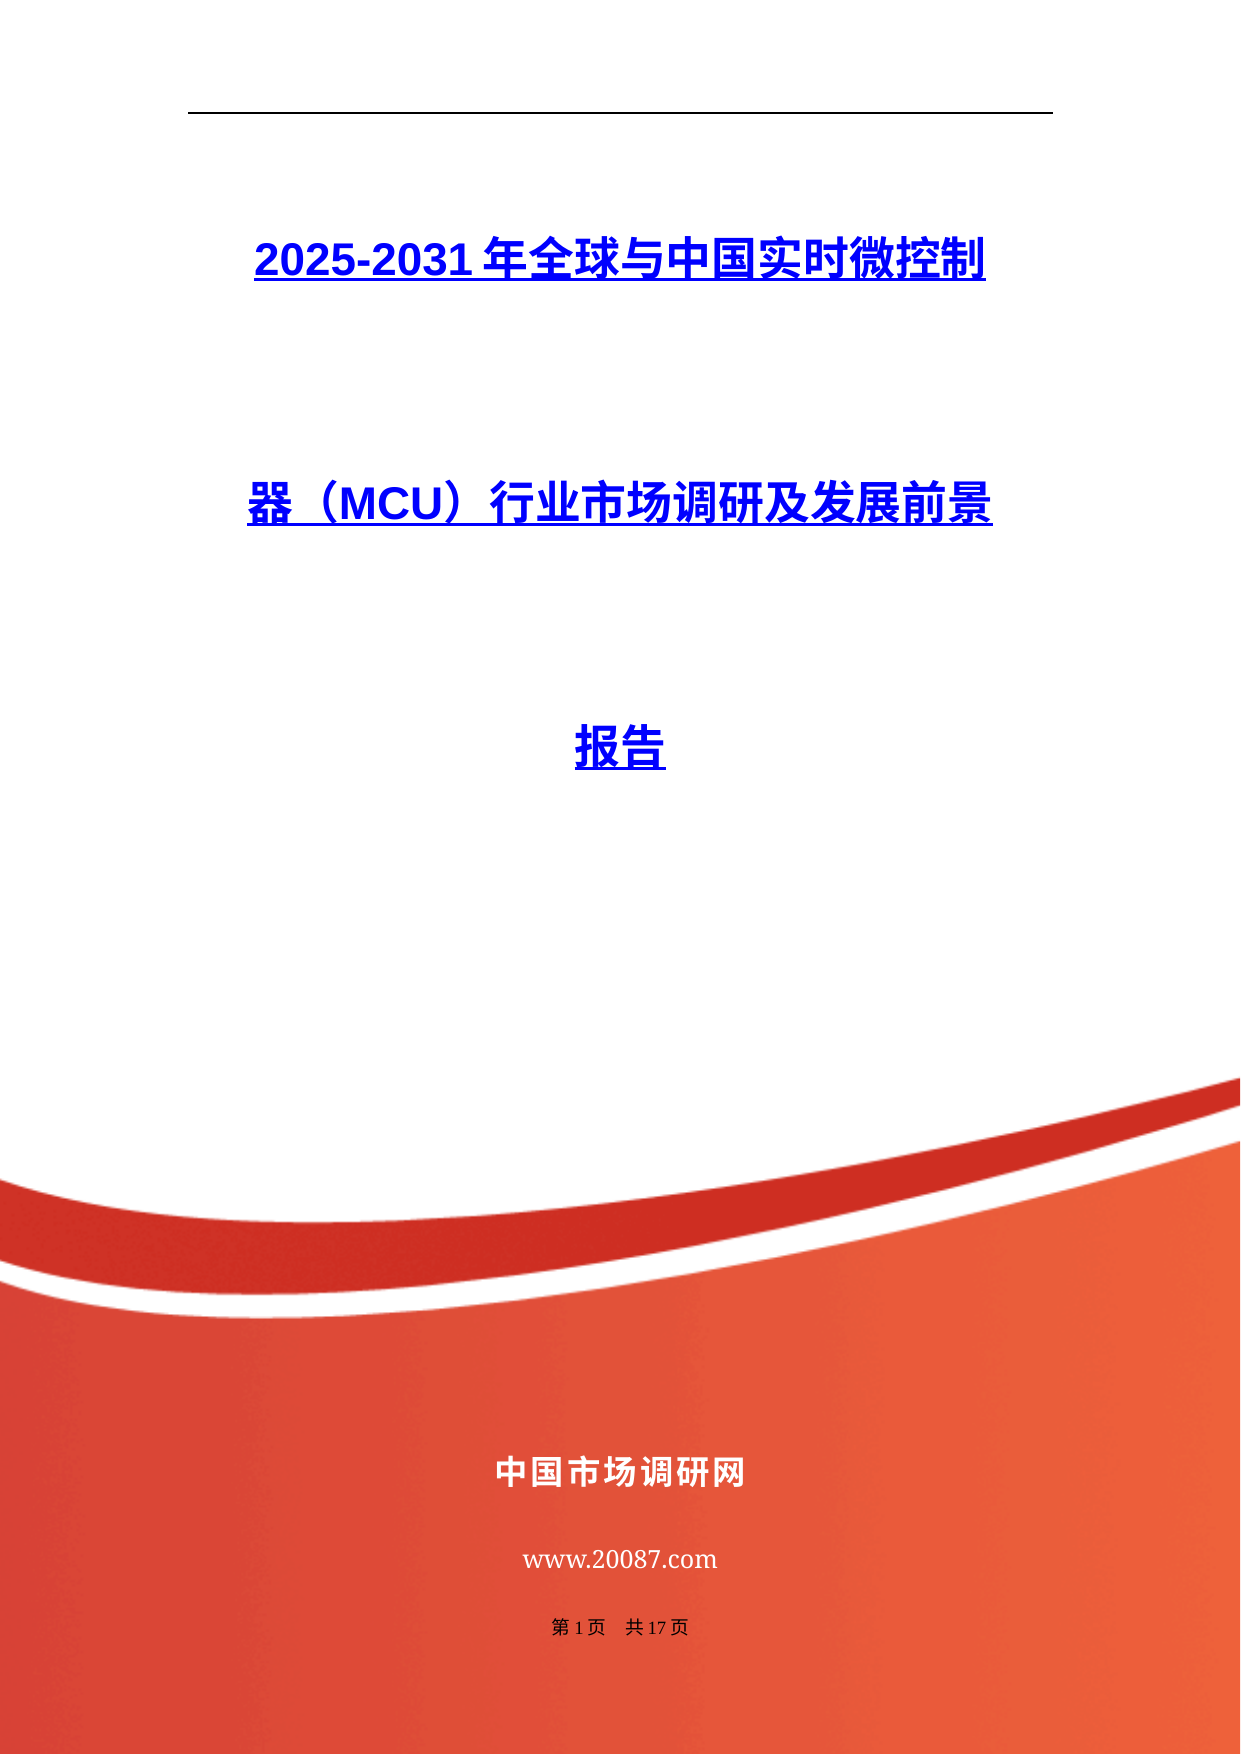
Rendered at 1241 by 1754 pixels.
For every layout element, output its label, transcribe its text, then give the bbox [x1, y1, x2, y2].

picture [0, 1006, 1241, 1754]
text www.20087.com [187, 1526, 1053, 1591]
table_header 2025-2031年全球与中国实时微控制器（MCU）行业市场调研及发展前景报告 [188, 207, 1053, 871]
subtitle 中国市场调研网 [187, 1437, 1053, 1502]
